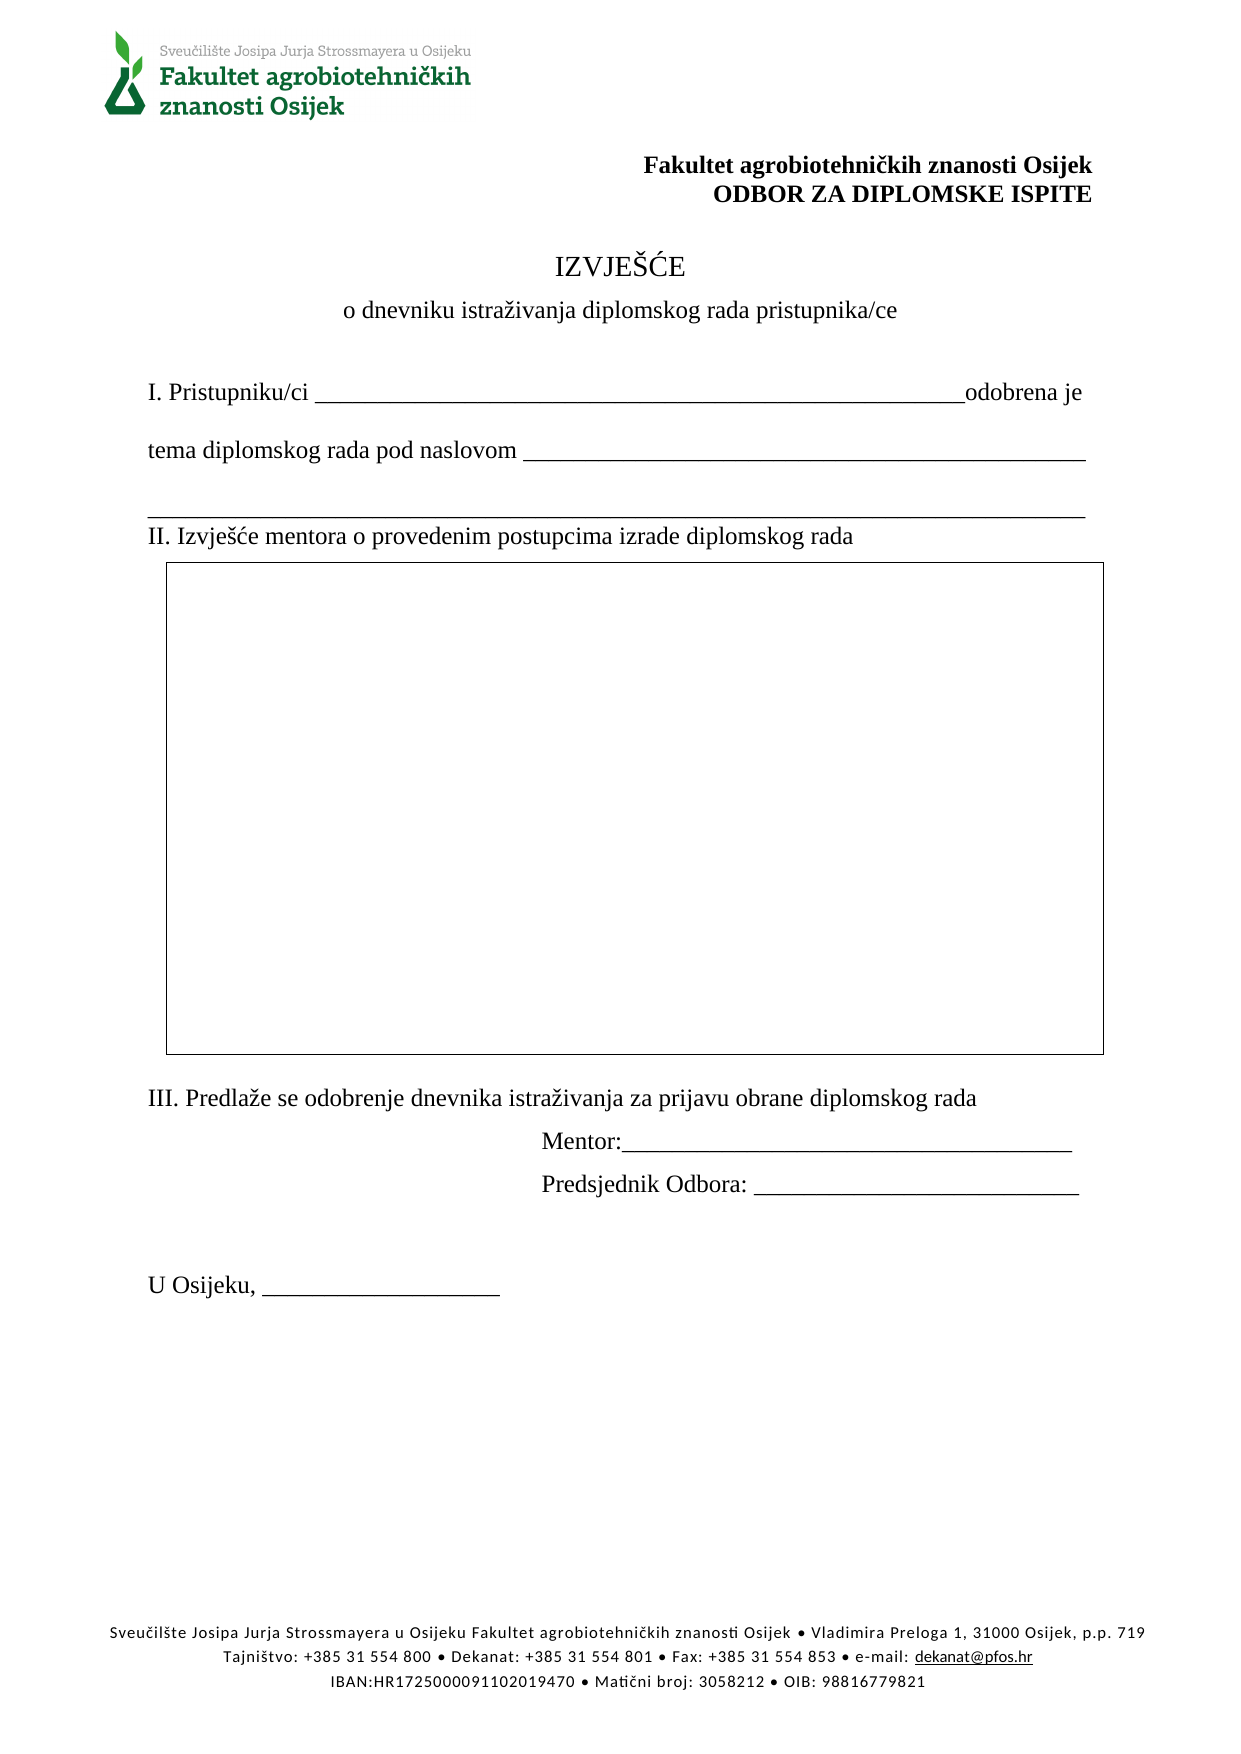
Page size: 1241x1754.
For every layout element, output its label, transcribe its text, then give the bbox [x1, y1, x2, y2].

text ODBOR ZA DIPLOMSKE ISPITE [148, 179, 1093, 207]
text Predsjednik Odbora: __________________________ [468, 1169, 1093, 1198]
text II. Izvješće mentora o provedenim postupcima izrade diplomskog rada [148, 521, 1093, 550]
text I. Pristupniku/ci ____________________________________________________odobrena je tema diplomskog rada pod naslovom _____________________________________________ [148, 377, 1093, 463]
text Fakultet agrobiotehničkih znanosti Osijek [148, 150, 1093, 179]
text o dnevniku istraživanja diplomskog rada pristupnika/ce [148, 295, 1093, 323]
picture [101, 28, 476, 122]
text III. Predlaže se odobrenje dnevnika istraživanja za prijavu obrane diplomskog rada [148, 1083, 1093, 1112]
text IZVJEŠĆE [148, 249, 1093, 282]
text Mentor:____________________________________ [541, 1126, 1093, 1155]
text ___________________________________________________________________________ [148, 492, 1093, 521]
text U Osijeku, ___________________ [148, 1270, 1093, 1299]
